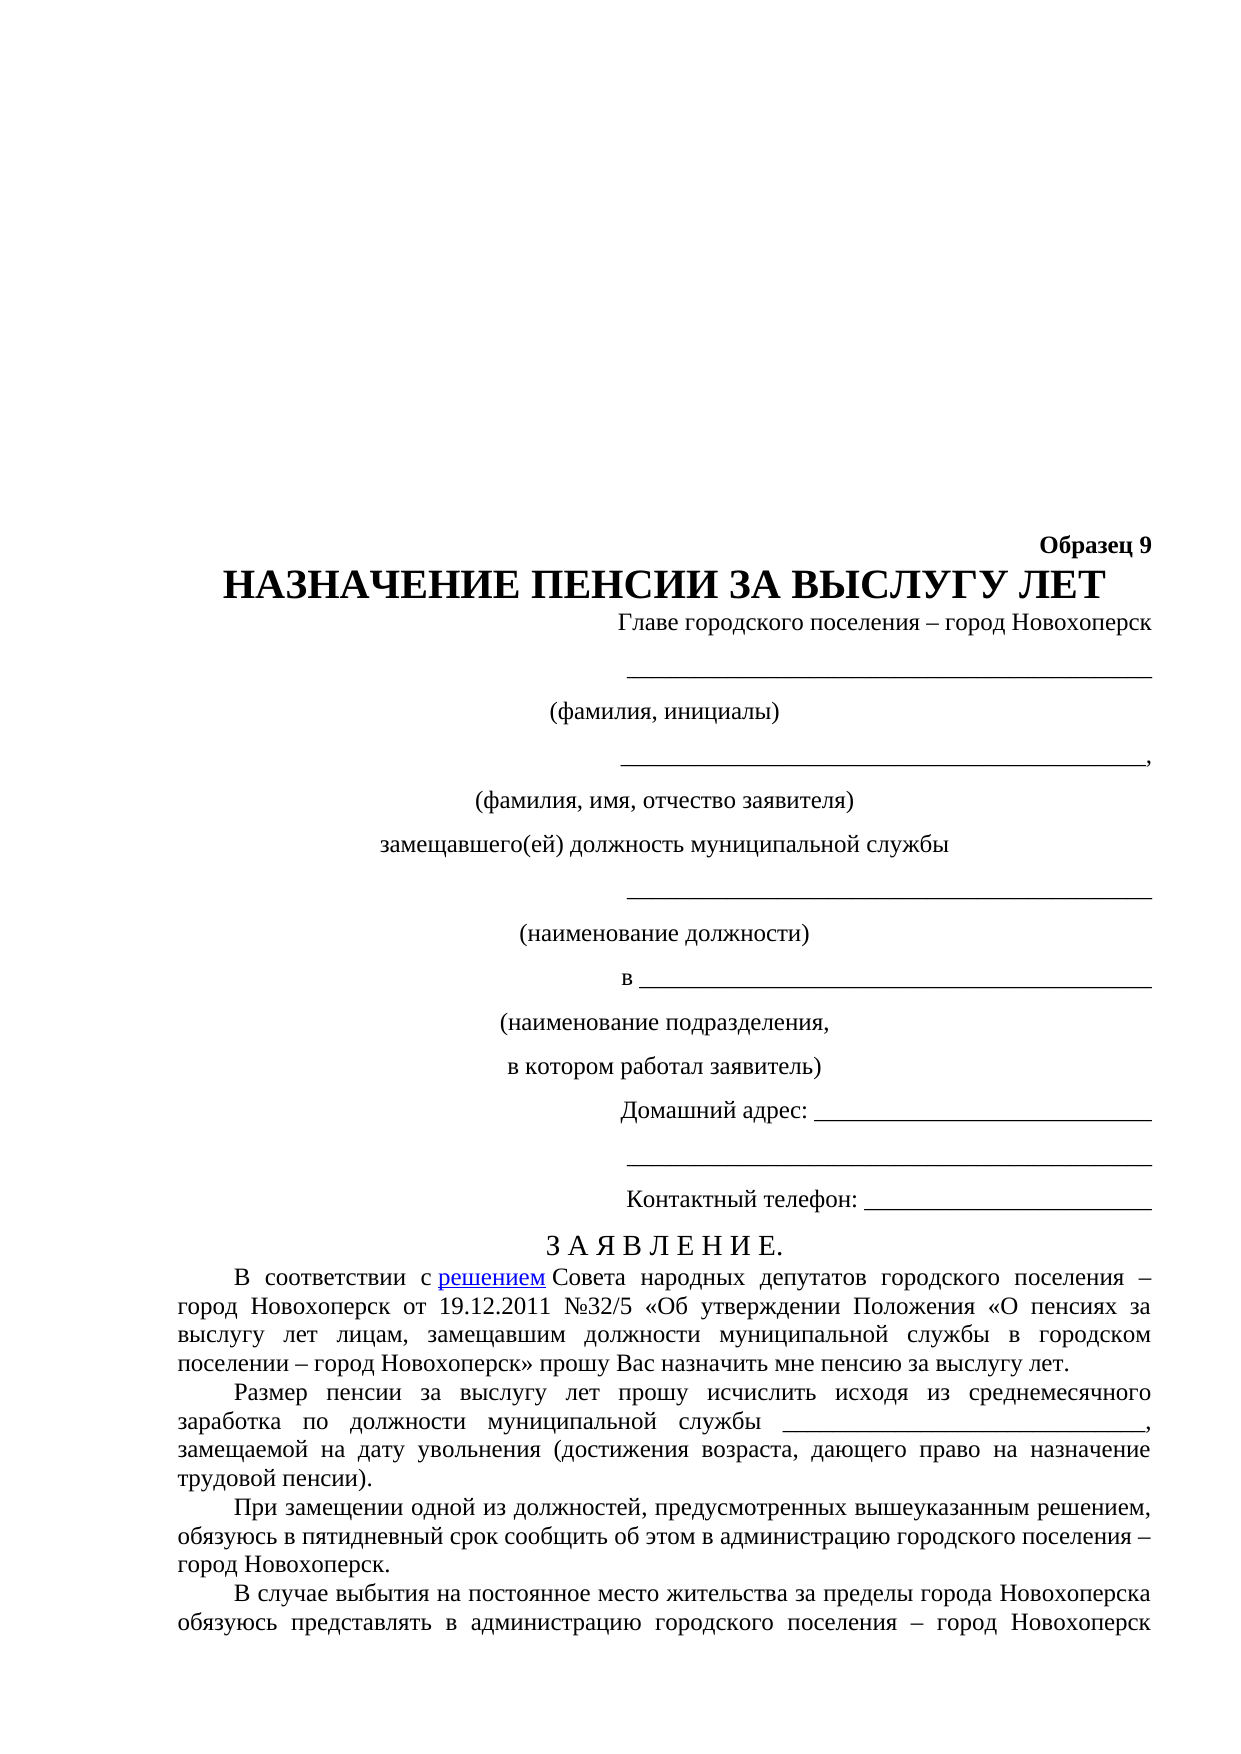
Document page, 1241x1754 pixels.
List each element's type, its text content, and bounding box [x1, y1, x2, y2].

text __________________________________________ [177, 1140, 1152, 1168]
text замещавшего(ей) должность муниципальной службы [177, 829, 1152, 858]
text При замещении одной из должностей, предусмотренных вышеуказанным решением, обязуюсь в пятидневный срок сообщить об этом в администрацию городского поселения – город Новохоперск. [177, 1492, 1152, 1578]
text НАЗНАЧЕНИЕ ПЕНСИИ ЗА ВЫСЛУГУ ЛЕТ [177, 559, 1152, 607]
text Контактный телефон: _______________________ [177, 1184, 1152, 1213]
text __________________________________________ [177, 652, 1152, 680]
text в _________________________________________ [177, 962, 1152, 991]
text (фамилия, инициалы) [177, 696, 1152, 725]
text (наименование подразделения, [177, 1007, 1152, 1035]
text В соответствии с решением Совета народных депутатов городского поселения – город Новохоперск от 19.12.2011 №32/5 «Об утверждении Положения «О пенсиях за выслугу лет лицам, замещавшим должности муниципальной службы в городском поселении – город Новохоперск» прошу Вас назначить мне пенсию за выслугу лет. [177, 1262, 1152, 1377]
text З А Я В Л Е Н И Е. [177, 1228, 1152, 1262]
text Образец 9 [177, 531, 1152, 559]
text (фамилия, имя, отчество заявителя) [177, 785, 1152, 813]
text Домашний адрес: ___________________________ [177, 1095, 1152, 1124]
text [177, 1578, 1152, 1636]
text Размер пенсии за выслугу лет прошу исчислить исходя из среднемесячного заработка по должности муниципальной службы _____________________________, замещаемой на дату увольнения (достижения возраста, дающего право на назначение трудовой пенсии). [177, 1377, 1152, 1492]
text (наименование должности) [177, 918, 1152, 947]
text Главе городского поселения – город Новохоперск [177, 607, 1152, 636]
text в котором работал заявитель) [177, 1051, 1152, 1080]
text __________________________________________, [177, 740, 1152, 769]
text __________________________________________ [177, 873, 1152, 902]
